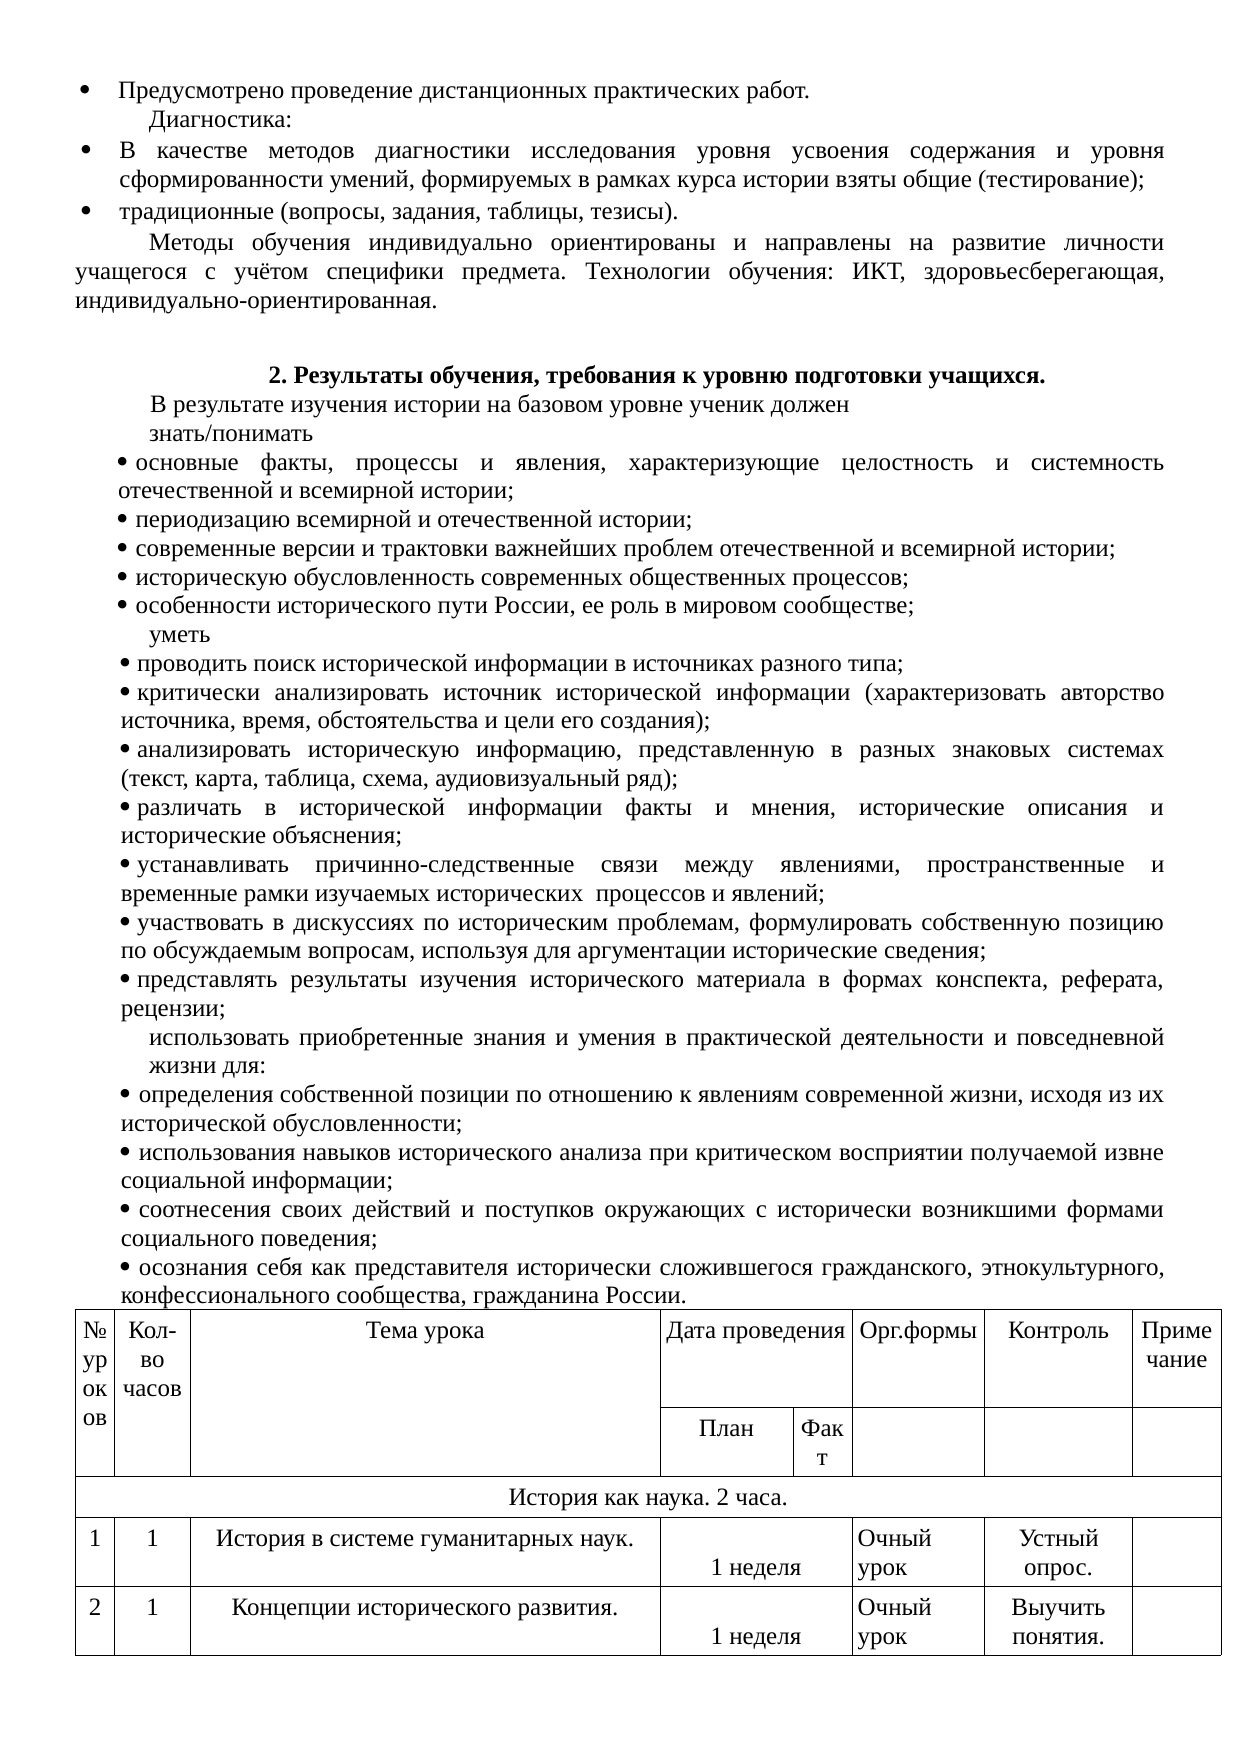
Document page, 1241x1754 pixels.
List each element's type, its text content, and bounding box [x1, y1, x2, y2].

table_cell Концепции исторического развития. [191, 1587, 660, 1655]
table_cell [1133, 1518, 1221, 1586]
table_cell Устный опрос. [985, 1518, 1132, 1586]
table_header № уроков [76, 1310, 114, 1476]
list критически анализировать источник исторической информации (характеризовать авторство источника, время, обстоятельства и цели его создания); [121, 677, 1165, 734]
table_cell История в системе гуманитарных наук. [191, 1518, 660, 1586]
table_cell Выучить понятия. [985, 1587, 1132, 1655]
table_cell План [661, 1408, 793, 1476]
text использовать приобретенные знания и умения в практической деятельности и повседневной жизни для: [149, 1022, 1165, 1079]
list В качестве методов диагностики исследования уровня усвоения содержания и уровня сформированности умений, формируемых в рамках курса истории взяты общие (тестирование); [82, 135, 1165, 193]
list современные версии и трактовки важнейших проблем отечественной и всемирной истории; [118, 533, 1165, 562]
list традиционные (вопросы, задания, таблицы, тезисы). [82, 196, 1165, 224]
table_cell 1 неделя [661, 1518, 852, 1586]
list историческую обусловленность современных общественных процессов; [118, 562, 1165, 591]
list проводить поиск исторической информации в источниках разного типа; [121, 648, 1165, 677]
list определения собственной позиции по отношению к явлениям современной жизни, исходя из их исторической обусловленности; [121, 1079, 1165, 1137]
list основные факты, процессы и явления, характеризующие целостность и системность отечественной и всемирной истории; [118, 447, 1165, 504]
table_cell Очный урок [853, 1518, 984, 1586]
list различать в исторической информации факты и мнения, исторические описания и исторические объяснения; [121, 792, 1165, 849]
list осознания себя как представителя исторически сложившегося гражданского, этнокультурного, конфессионального сообщества, гражданина России. [121, 1252, 1165, 1309]
table_header Дата проведения [661, 1310, 852, 1407]
list особенности исторического пути России, ее роль в мировом сообществе; [118, 591, 1165, 619]
table_cell [985, 1408, 1132, 1476]
text знать/понимать [149, 418, 1165, 447]
list участвовать в дискуссиях по историческим проблемам, формулировать собственную позицию по обсуждаемым вопросам, используя для аргументации исторические сведения; [121, 907, 1165, 964]
list устанавливать причинно-следственные связи между явлениями, пространственные и временные рамки изучаемых исторических процессов и явлений; [121, 849, 1165, 907]
table_cell [853, 1408, 984, 1476]
table_header Примечание [1133, 1310, 1221, 1407]
table_cell 2 [76, 1587, 114, 1655]
table_cell 1 неделя [661, 1587, 852, 1655]
table_header Контроль [985, 1310, 1132, 1407]
table_cell Очный урок [853, 1587, 984, 1655]
table_cell [1133, 1587, 1221, 1655]
list Предусмотрено проведение дистанционных практических работ. [80, 75, 1165, 104]
table_cell Факт [794, 1408, 852, 1476]
table_cell [115, 1407, 190, 1476]
table_cell 1 [115, 1518, 190, 1586]
table_header Кол-во часов [115, 1310, 190, 1407]
table_cell 1 [115, 1587, 190, 1655]
text В результате изучения истории на базовом уровне ученик должен [150, 389, 1165, 418]
table_cell История как наука. 2 часа. [76, 1477, 1221, 1517]
text 2. Результаты обучения, требования к уровню подготовки учащихся. [149, 361, 1165, 389]
table_cell 1 [76, 1518, 114, 1586]
text Методы обучения индивидуально ориентированы и направлены на развитие личности учащегося с учётом специфики предмета. Технологии обучения: ИКТ, здоровьесберегающая, индивидуально-ориентированная. [75, 227, 1165, 314]
table_header Тема урока [191, 1310, 660, 1476]
text Диагностика: [75, 104, 1165, 132]
table_header Орг.формы [853, 1310, 984, 1407]
text уметь [149, 619, 1165, 648]
list представлять результаты изучения исторического материала в формах конспекта, реферата, рецензии; [121, 964, 1165, 1022]
list периодизацию всемирной и отечественной истории; [118, 504, 1165, 533]
list соотнесения своих действий и поступков окружающих с исторически возникшими формами социального поведения; [121, 1194, 1165, 1252]
list использования навыков исторического анализа при критическом восприятии получаемой извне социальной информации; [121, 1137, 1165, 1194]
list анализировать историческую информацию, представленную в разных знаковых системах (текст, карта, таблица, схема, аудиовизуальный ряд); [121, 734, 1165, 792]
table_cell [1133, 1408, 1221, 1476]
